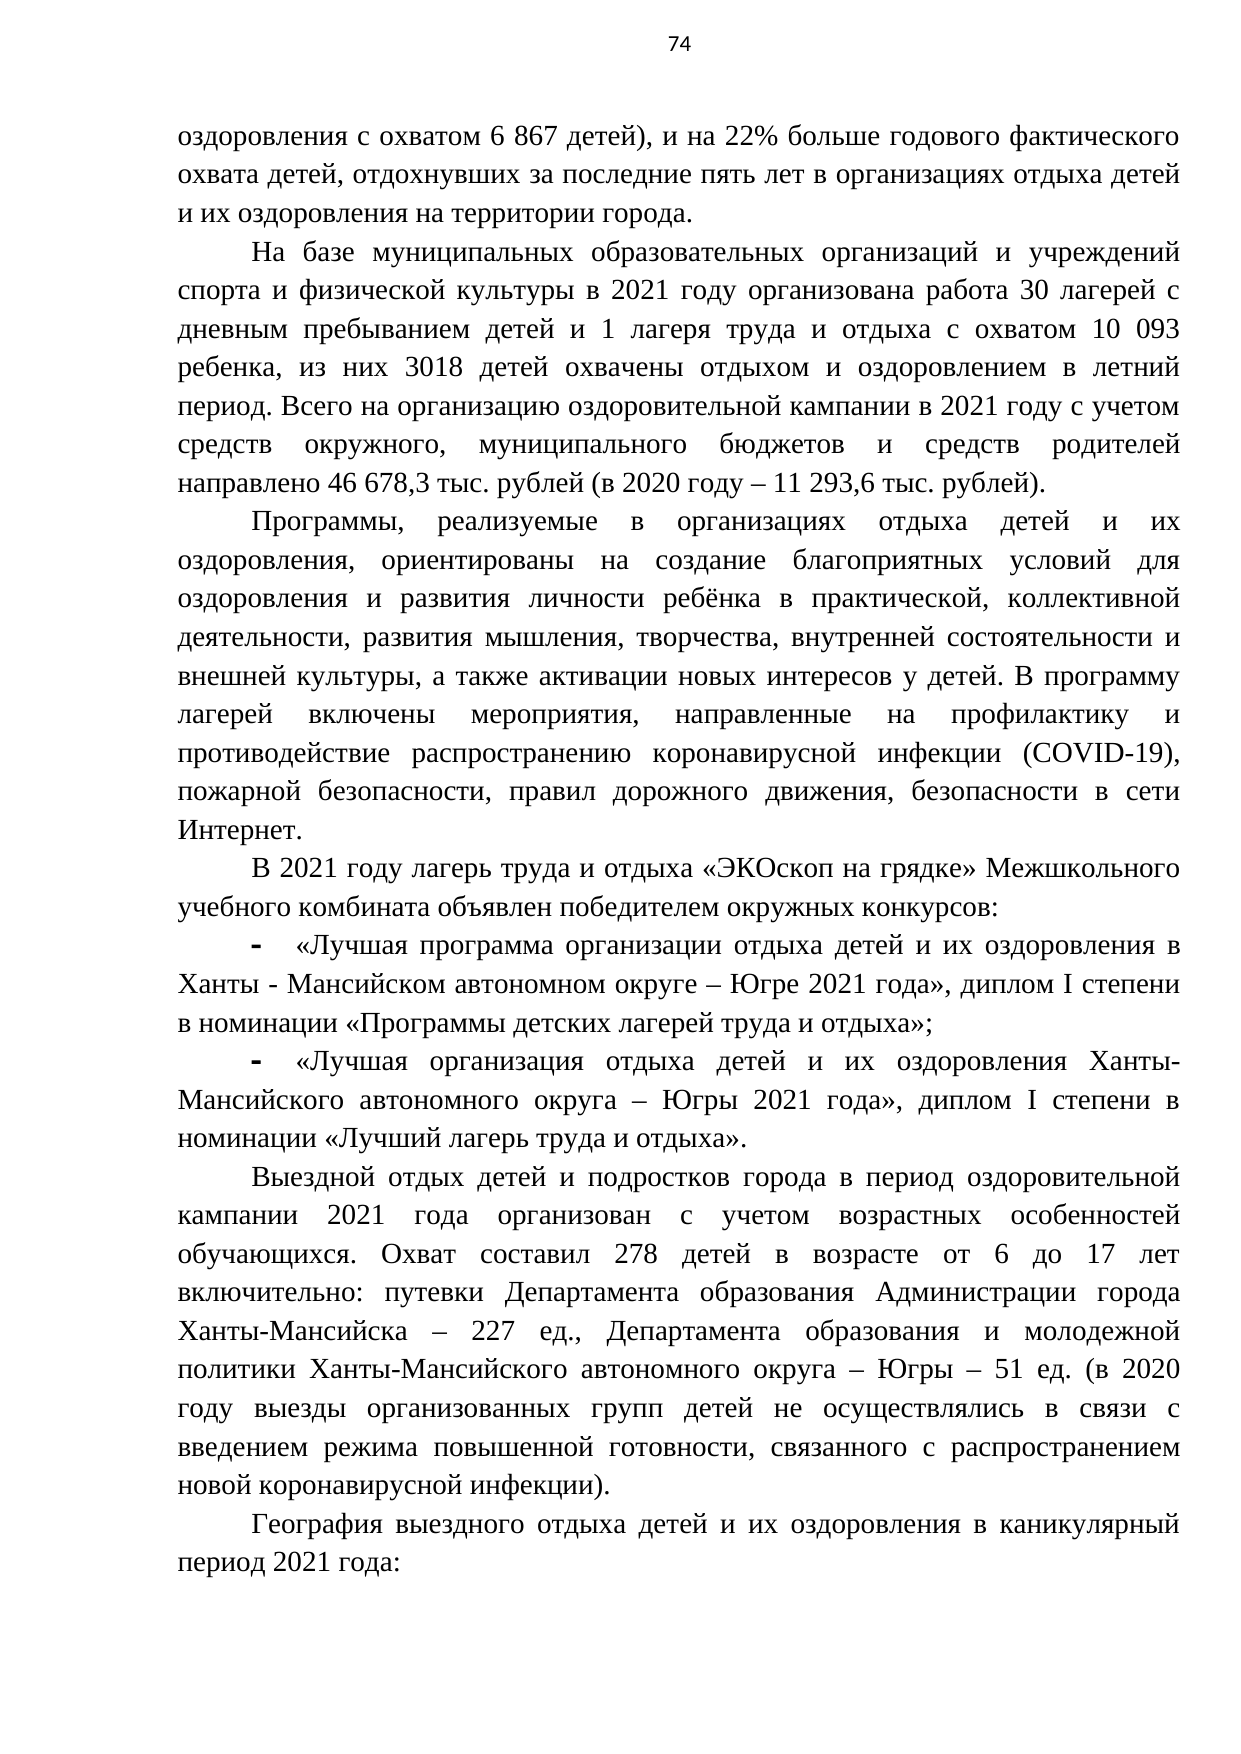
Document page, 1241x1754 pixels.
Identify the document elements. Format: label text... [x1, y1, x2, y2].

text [177, 118, 1181, 229]
text На базе муниципальных образовательных организаций и учреждений спорта и физической культуры в 2021 году организована работа 30 лагерей с дневным пребыванием детей и 1 лагеря труда и отдыха с охватом 10 093 ребенка, из них 3018 детей охвачены отдыхом и оздоровлением в летний период. Всего на организацию оздоровительной кампании в 2021 году с учетом средств окружного, муниципального бюджетов и средств родителей направлено 46 678,3 тыс. рублей (в 2020 году – 11 293,6 тыс. рублей). [177, 234, 1181, 498]
text География выездного отдыха детей и их оздоровления в каникулярный период 2021 года: [177, 1506, 1181, 1578]
list «Лучшая организация отдыха детей и их оздоровления Ханты-Мансийского автономного округа – Югры 2021 года», диплом I степени в номинации «Лучший лагерь труда и отдыха». [177, 1043, 1181, 1154]
text В 2021 году лагерь труда и отдыха «ЭКОскоп на грядке» Межшкольного учебного комбината объявлен победителем окружных конкурсов: [177, 850, 1181, 922]
text Программы, реализуемые в организациях отдыха детей и их оздоровления, ориентированы на создание благоприятных условий для оздоровления и развития личности ребёнка в практической, коллективной деятельности, развития мышления, творчества, внутренней состоятельности и внешней культуры, а также активации новых интересов у детей. В программу лагерей включены мероприятия, направленные на профилактику и противодействие распространению коронавирусной инфекции (COVID-19), пожарной безопасности, правил дорожного движения, безопасности в сети Интернет. [177, 503, 1181, 845]
text Выездной отдых детей и подростков города в период оздоровительной кампании 2021 года организован с учетом возрастных особенностей обучающихся. Охват составил 278 детей в возрасте от 6 до 17 лет включительно: путевки Департамента образования Администрации города Ханты-Мансийска – 227 ед., Департамента образования и молодежной политики Ханты-Мансийского автономного округа – Югры – 51 ед. (в 2020 году выезды организованных групп детей не осуществлялись в связи с введением режима повышенной готовности, связанного с распространением новой коронавирусной инфекции). [177, 1159, 1181, 1501]
list «Лучшая программа организации отдыха детей и их оздоровления в Ханты - Мансийском автономном округе – Югре 2021 года», диплом I степени в номинации «Программы детских лагерей труда и отдыха»; [177, 927, 1181, 1038]
